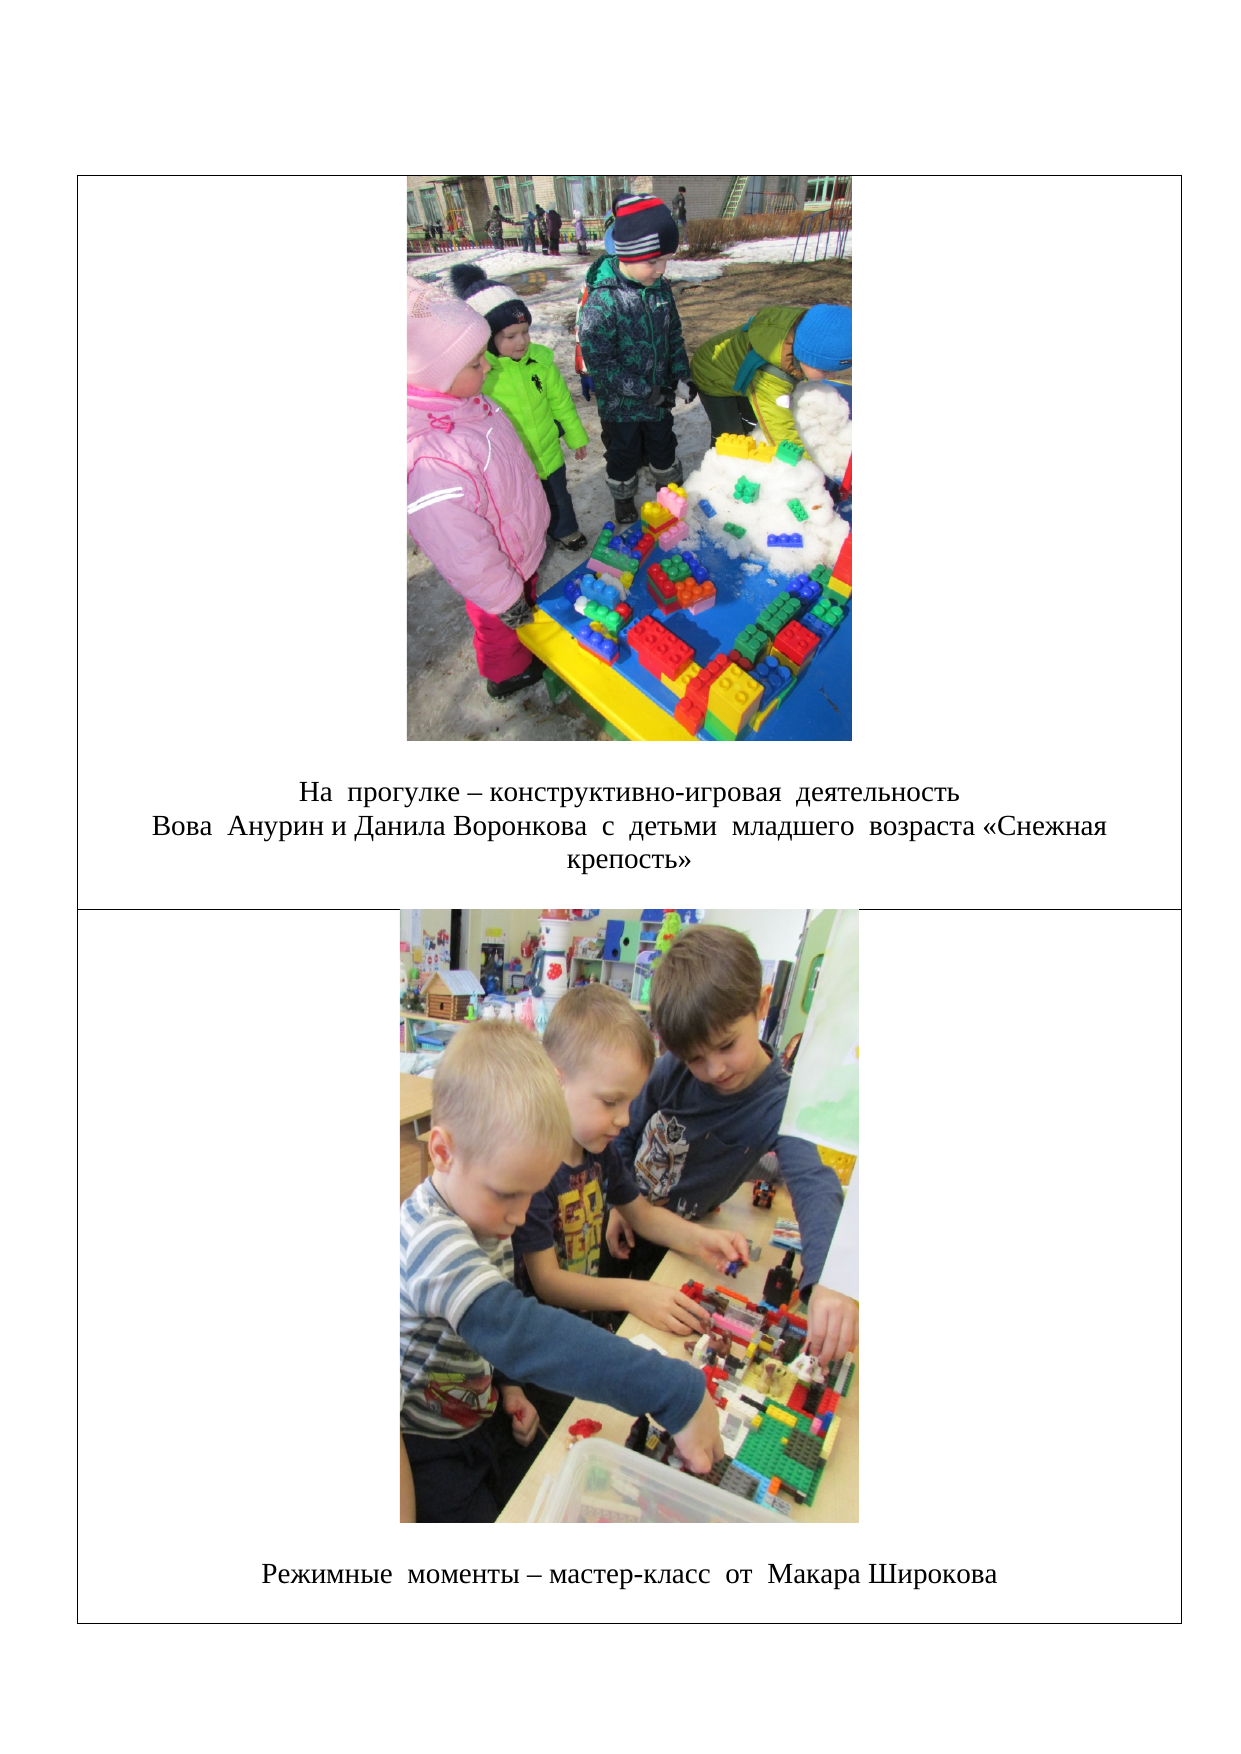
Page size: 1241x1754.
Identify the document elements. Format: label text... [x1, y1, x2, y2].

picture [399, 909, 859, 1523]
table_header На прогулке – конструктивно-игровая деятельность Вова Анурин и Данила Воронкова с детьми младшего возраста «Снежная крепость» [78, 176, 1181, 909]
picture [406, 176, 852, 741]
table_cell Режимные моменты – мастер-класс от Макара Широкова [78, 910, 1181, 1623]
